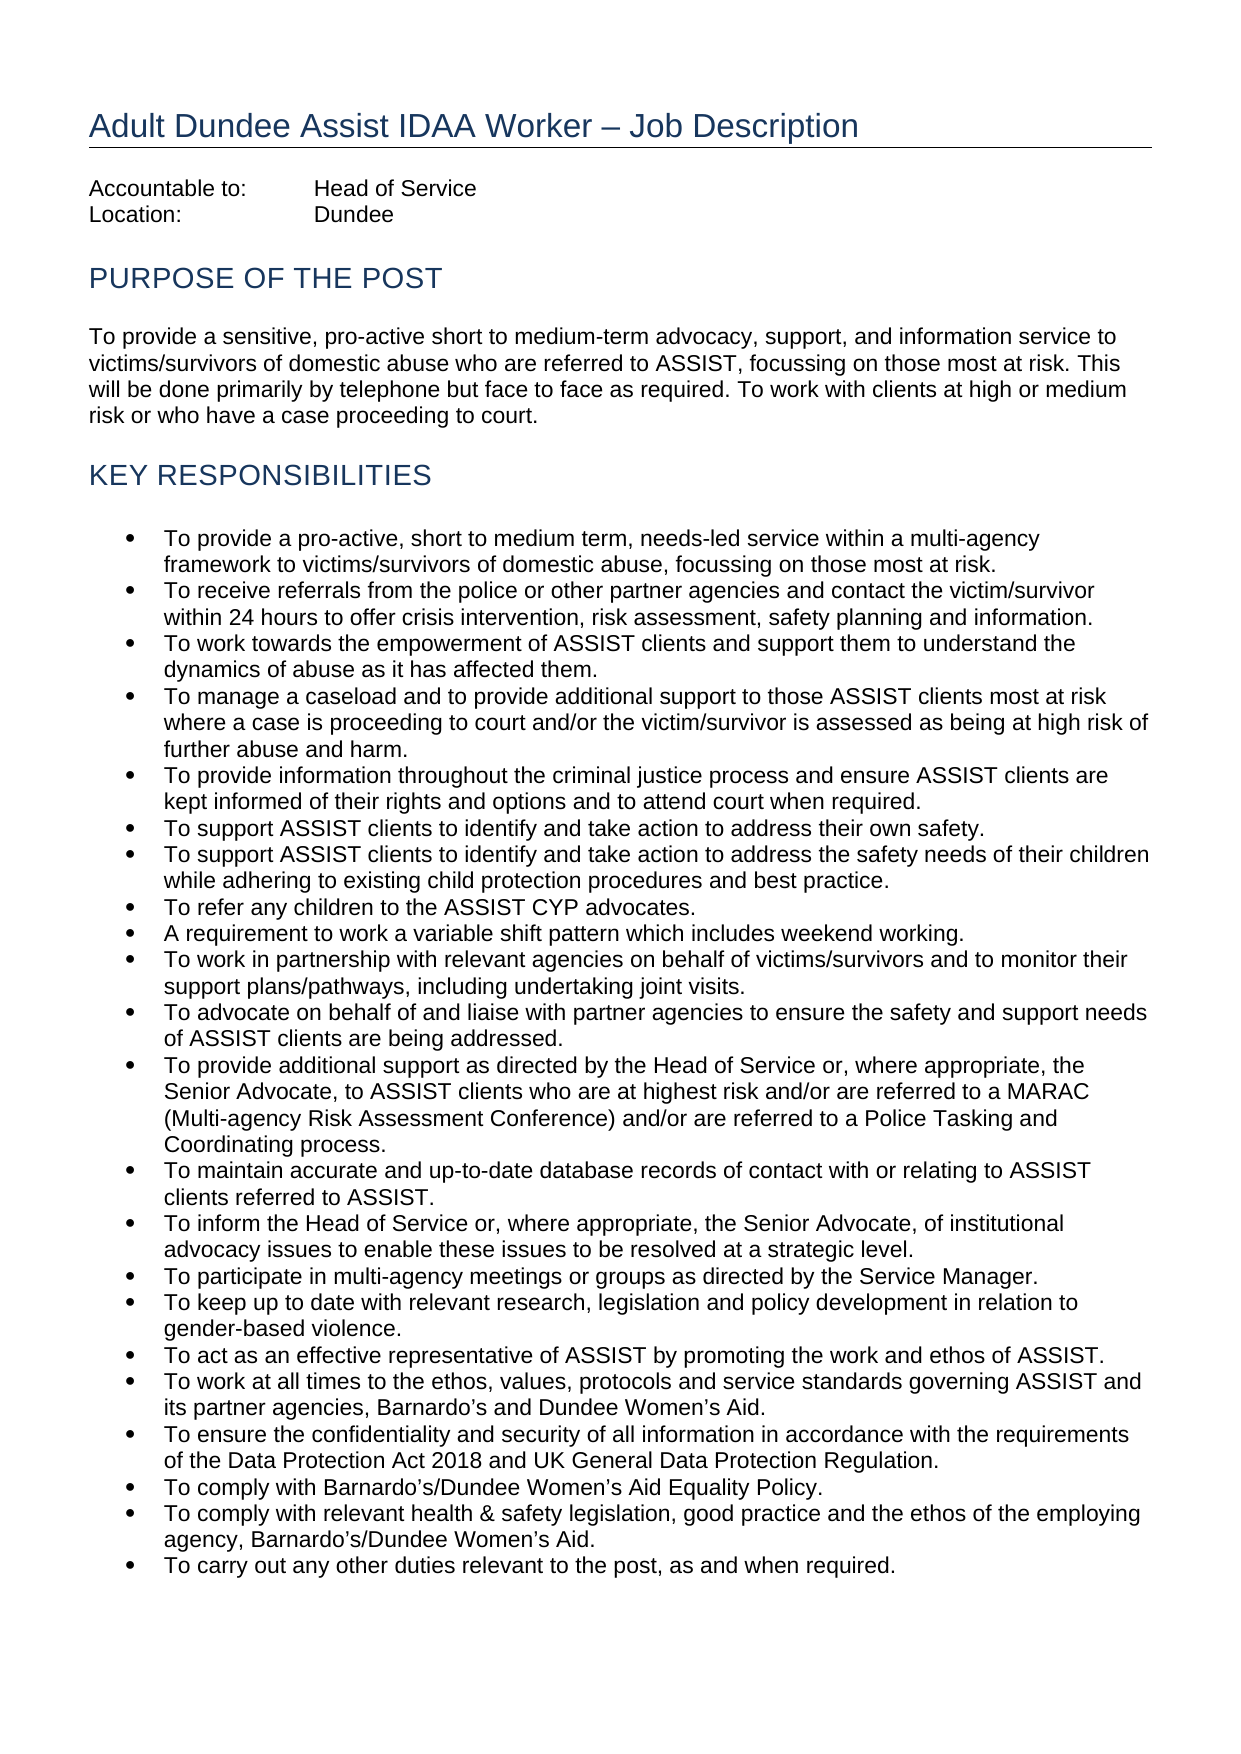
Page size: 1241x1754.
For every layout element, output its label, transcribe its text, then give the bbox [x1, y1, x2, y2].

list To act as an effective representative of ASSIST by promoting the work and ethos of ASSIST. [126, 1342, 1152, 1368]
text To provide a sensitive, pro-active short to medium-term advocacy, support, and information service to victims/survivors of domestic abuse who are referred to ASSIST, focussing on those most at risk. This will be done primarily by telephone but face to face as required. To work with clients at high or medium risk or who have a case proceeding to court. [89, 323, 1152, 429]
list To work at all times to the ethos, values, protocols and service standards governing ASSIST and its partner agencies, Barnardo’s and Dundee Women’s Aid. [126, 1368, 1152, 1421]
list To work towards the empowerment of ASSIST clients and support them to understand the dynamics of abuse as it has affected them. [126, 630, 1152, 683]
list To participate in multi-agency meetings or groups as directed by the Service Manager. [126, 1263, 1152, 1289]
list To keep up to date with relevant research, legislation and policy development in relation to gender-based violence. [126, 1289, 1152, 1342]
list To maintain accurate and up-to-date database records of contact with or relating to ASSIST clients referred to ASSIST. [126, 1157, 1152, 1210]
text Location: Dundee [89, 201, 1152, 227]
list To inform the Head of Service or, where appropriate, the Senior Advocate, of institutional advocacy issues to enable these issues to be resolved at a strategic level. [126, 1210, 1152, 1263]
list To manage a caseload and to provide additional support to those ASSIST clients most at risk where a case is proceeding to court and/or the victim/survivor is assessed as being at high risk of further abuse and harm. [126, 683, 1152, 762]
text PURPOSE OF THE POST [89, 227, 1152, 294]
list To provide additional support as directed by the Head of Service or, where appropriate, the Senior Advocate, to ASSIST clients who are at highest risk and/or are referred to a MARAC (Multi-agency Risk Assessment Conference) and/or are referred to a Police Tasking and Coordinating process. [126, 1052, 1152, 1157]
list To provide a pro-active, short to medium term, needs-led service within a multi-agency framework to victims/survivors of domestic abuse, focussing on those most at risk. [126, 525, 1152, 577]
list To receive referrals from the police or other partner agencies and contact the victim/survivor within 24 hours to offer crisis intervention, risk assessment, safety planning and information. [126, 577, 1152, 630]
subtitle Adult Dundee Assist IDAA Worker – Job Description [89, 106, 1152, 147]
list To ensure the confidentiality and security of all information in accordance with the requirements of the Data Protection Act 2018 and UK General Data Protection Regulation. [126, 1421, 1152, 1473]
list To work in partnership with relevant agencies on behalf of victims/survivors and to monitor their support plans/pathways, including undertaking joint visits. [126, 946, 1152, 999]
list To provide information throughout the criminal justice process and ensure ASSIST clients are kept informed of their rights and options and to attend court when required. [126, 762, 1152, 814]
list To refer any children to the ASSIST CYP advocates. [126, 894, 1152, 920]
list A requirement to work a variable shift pattern which includes weekend working. [126, 920, 1152, 946]
list To comply with relevant health & safety legislation, good practice and the ethos of the employing agency, Barnardo’s/Dundee Women’s Aid. [126, 1500, 1152, 1552]
text KEY RESPONSIBILITIES [89, 458, 1152, 491]
list To carry out any other duties relevant to the post, as and when required. [126, 1552, 1152, 1579]
text Accountable to: Head of Service [89, 175, 1152, 201]
list To comply with Barnardo’s/Dundee Women’s Aid Equality Policy. [126, 1473, 1152, 1500]
list To support ASSIST clients to identify and take action to address the safety needs of their children while adhering to existing child protection procedures and best practice. [126, 841, 1152, 894]
list To support ASSIST clients to identify and take action to address their own safety. [126, 814, 1152, 841]
list To advocate on behalf of and liaise with partner agencies to ensure the safety and support needs of ASSIST clients are being addressed. [126, 999, 1152, 1052]
